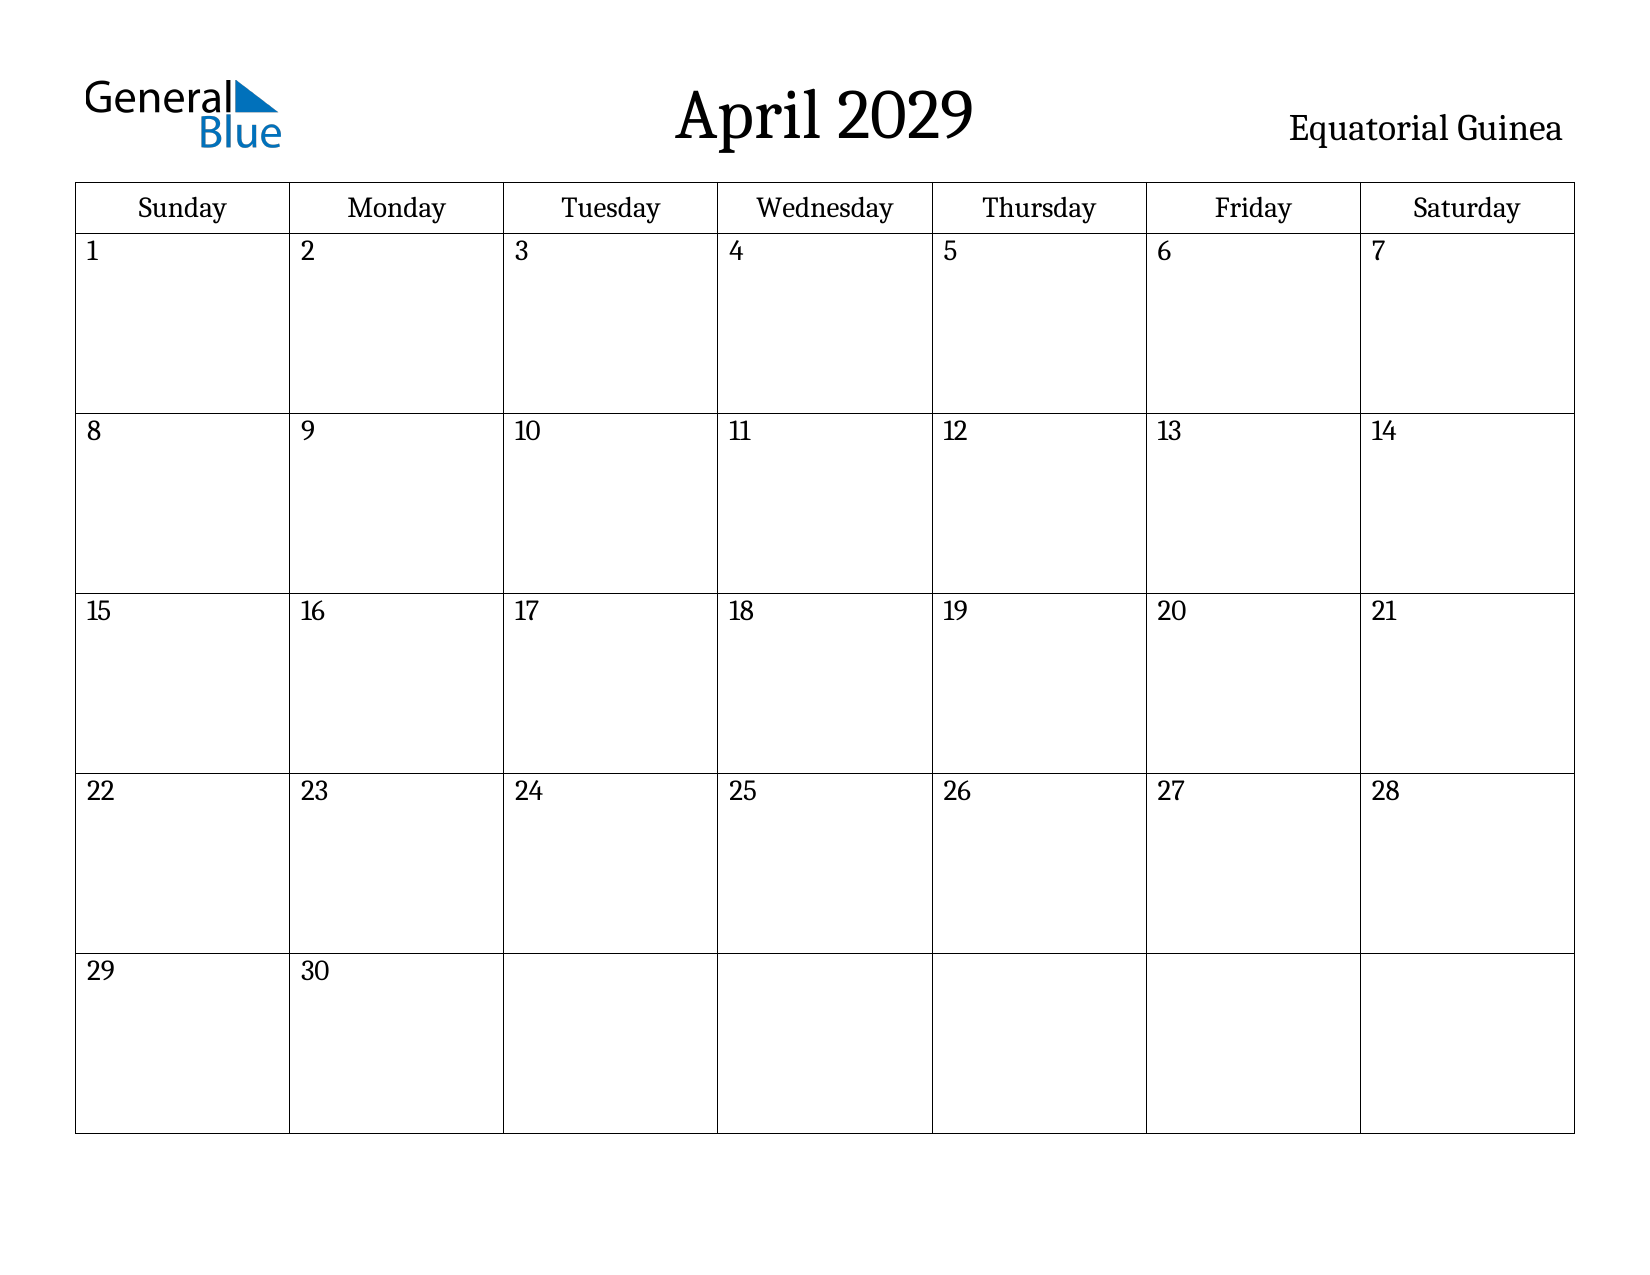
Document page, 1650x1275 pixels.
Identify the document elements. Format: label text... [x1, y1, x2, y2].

table_cell [290, 627, 503, 773]
table_cell 28 [1361, 774, 1574, 807]
table_cell [933, 267, 1146, 413]
table_cell [933, 808, 1146, 953]
table_cell [718, 988, 932, 1133]
table_cell 26 [933, 774, 1146, 807]
table_cell [76, 448, 289, 593]
table_cell [1147, 448, 1360, 593]
table_cell [76, 988, 289, 1133]
table_cell 10 [504, 414, 717, 447]
table_cell 20 [1147, 594, 1360, 627]
table_cell Saturday [1361, 183, 1574, 233]
table_cell Monday [290, 183, 503, 233]
table_cell [1147, 808, 1360, 953]
table_cell [76, 808, 289, 953]
table_cell [504, 808, 717, 953]
table_cell 13 [1147, 414, 1360, 447]
table_cell [1361, 627, 1574, 773]
table_cell [1361, 267, 1574, 413]
table_cell [718, 954, 932, 987]
table_cell 25 [718, 774, 932, 807]
table_cell [504, 954, 717, 987]
table_header [76, 75, 503, 182]
table_cell 27 [1147, 774, 1360, 807]
table_cell Tuesday [504, 183, 717, 233]
table_cell [290, 988, 503, 1133]
table_cell [76, 627, 289, 773]
table_cell 19 [933, 594, 1146, 627]
table_cell Sunday [76, 183, 289, 233]
table_cell [504, 988, 717, 1133]
table_cell 12 [933, 414, 1146, 447]
table_cell [718, 627, 932, 773]
table_cell [76, 267, 289, 413]
picture [86, 80, 281, 148]
table_cell [933, 988, 1146, 1133]
table_cell Friday [1147, 183, 1360, 233]
table_cell 29 [76, 954, 289, 987]
table_cell [504, 448, 717, 593]
table_cell [1361, 988, 1574, 1133]
table_cell [1361, 954, 1574, 987]
table_cell [290, 267, 503, 413]
table_cell [1361, 808, 1574, 953]
table_cell 14 [1361, 414, 1574, 447]
table_cell 15 [76, 594, 289, 627]
table_header Equatorial Guinea [1146, 75, 1574, 182]
table_cell 22 [76, 774, 289, 807]
table_cell 3 [504, 234, 717, 267]
table_cell Thursday [933, 183, 1146, 233]
table_cell 24 [504, 774, 717, 807]
table_cell [933, 448, 1146, 593]
table_cell 11 [718, 414, 932, 447]
table_cell [718, 267, 932, 413]
table_cell 6 [1147, 234, 1360, 267]
table_cell [1147, 954, 1360, 987]
table_cell 23 [290, 774, 503, 807]
table_header April 2029 [504, 75, 1146, 182]
table_cell 30 [290, 954, 503, 987]
table_cell Wednesday [718, 183, 932, 233]
table_cell [933, 627, 1146, 773]
table_cell 9 [290, 414, 503, 447]
table_cell [933, 954, 1146, 987]
table_cell [1147, 267, 1360, 413]
table_cell 5 [933, 234, 1146, 267]
table_cell [290, 448, 503, 593]
table_cell [504, 267, 717, 413]
table_cell [718, 808, 932, 953]
table_cell 1 [76, 234, 289, 267]
table_cell 8 [76, 414, 289, 447]
table_cell [290, 808, 503, 953]
table_cell 18 [718, 594, 932, 627]
table_cell 16 [290, 594, 503, 627]
table_cell [1361, 448, 1574, 593]
table_cell 7 [1361, 234, 1574, 267]
table_cell [1147, 627, 1360, 773]
table_cell 4 [718, 234, 932, 267]
table_cell [1147, 988, 1360, 1133]
table_cell [504, 627, 717, 773]
table_cell 21 [1361, 594, 1574, 627]
table_cell 17 [504, 594, 717, 627]
table_cell [718, 448, 932, 593]
table_cell 2 [290, 234, 503, 267]
